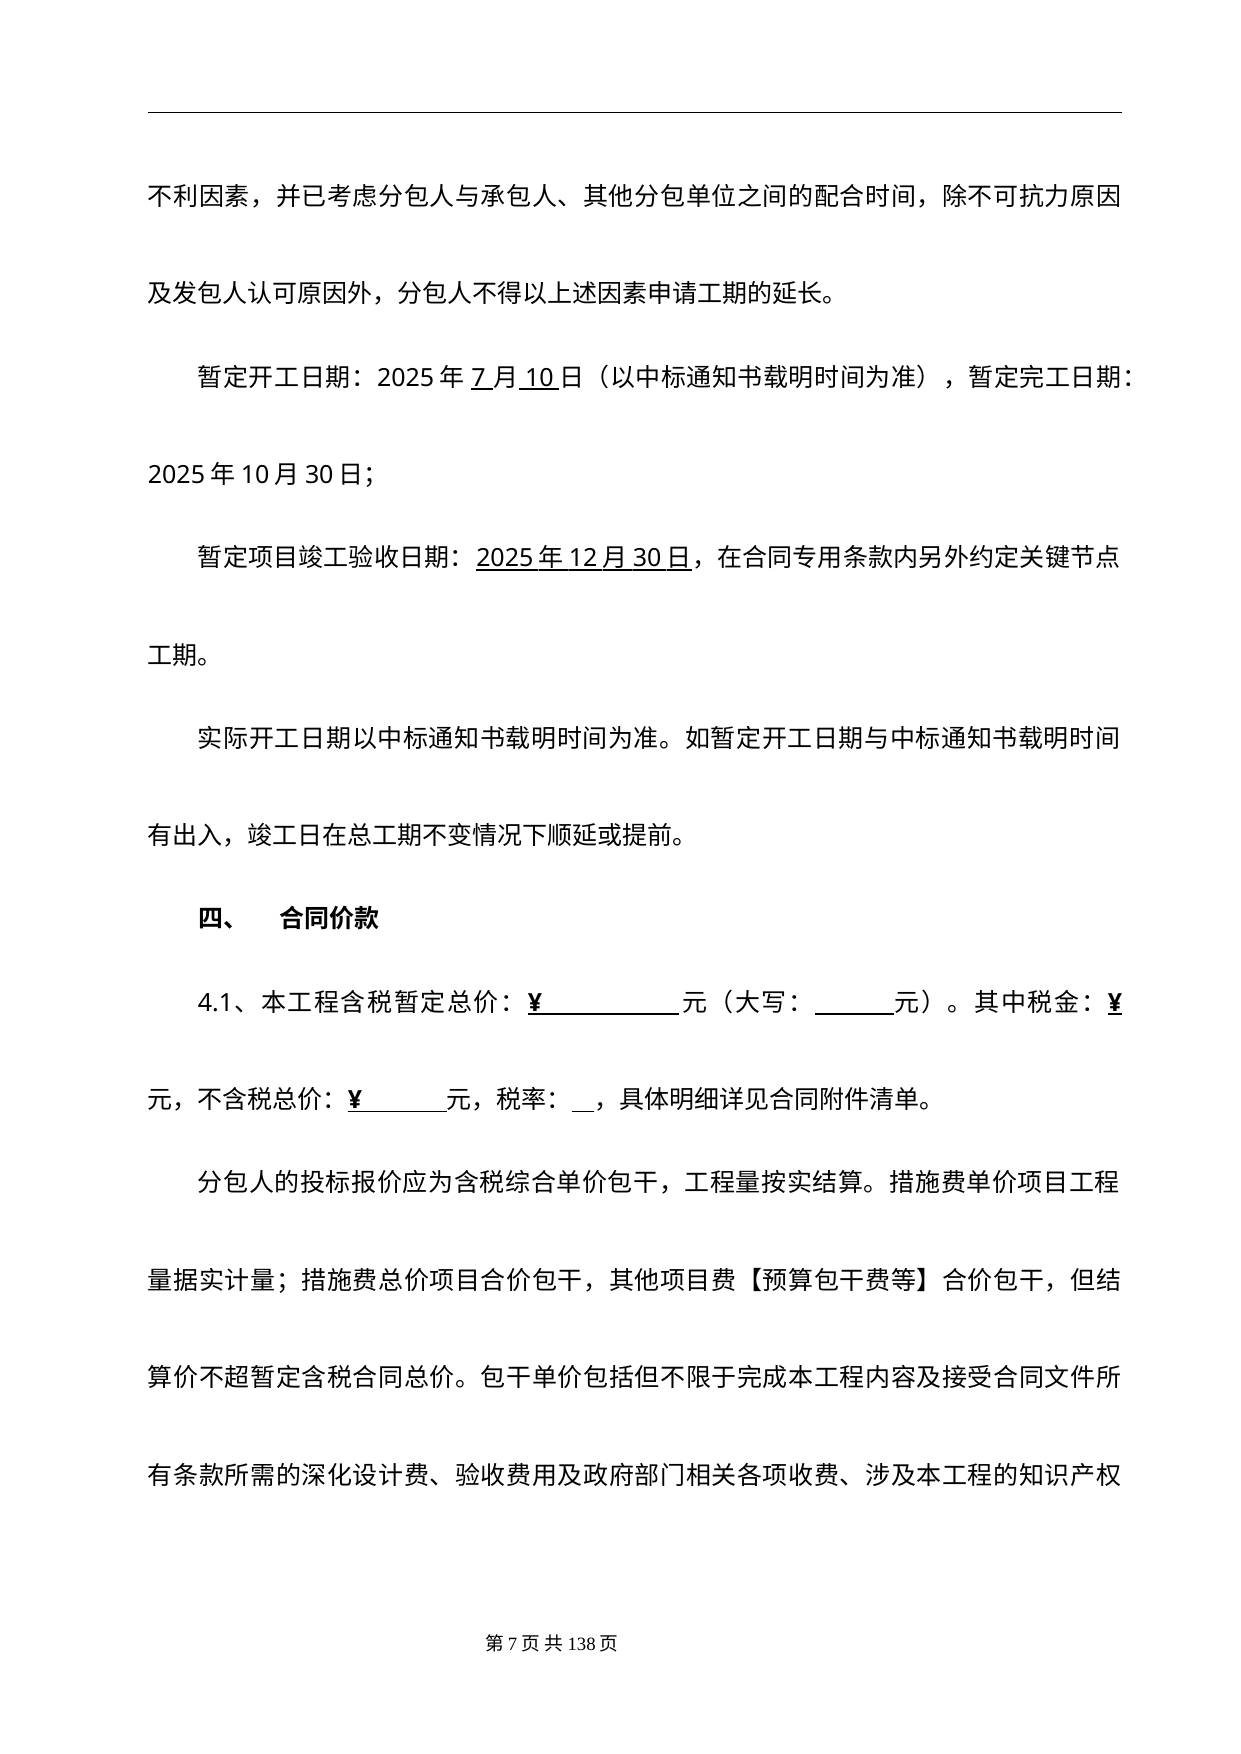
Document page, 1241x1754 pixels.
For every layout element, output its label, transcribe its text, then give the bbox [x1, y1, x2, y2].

text 暂定项目竣工验收日期：2025年12月30日，在合同专用条款内另外约定关键节点工期。 [148, 523, 1122, 686]
list 合同价款 [148, 884, 1122, 949]
text 实际开工日期以中标通知书载明时间为准。如暂定开工日期与中标通知书载明时间有出入，竣工日在总工期不变情况下顺延或提前。 [148, 704, 1122, 866]
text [148, 1148, 1122, 1506]
text 暂定开工日期：2025年 7 月 10日（以中标通知书载明时间为准），暂定完工日期：2025年 10月 30日； [148, 343, 1122, 505]
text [148, 162, 1122, 324]
text 4.1、本工程含税暂定总价：¥ 元（大写： 元）。其中税金：¥ 元，不含税总价：¥ 元，税率： ，具体明细详见合同附件清单。 [148, 968, 1122, 1130]
